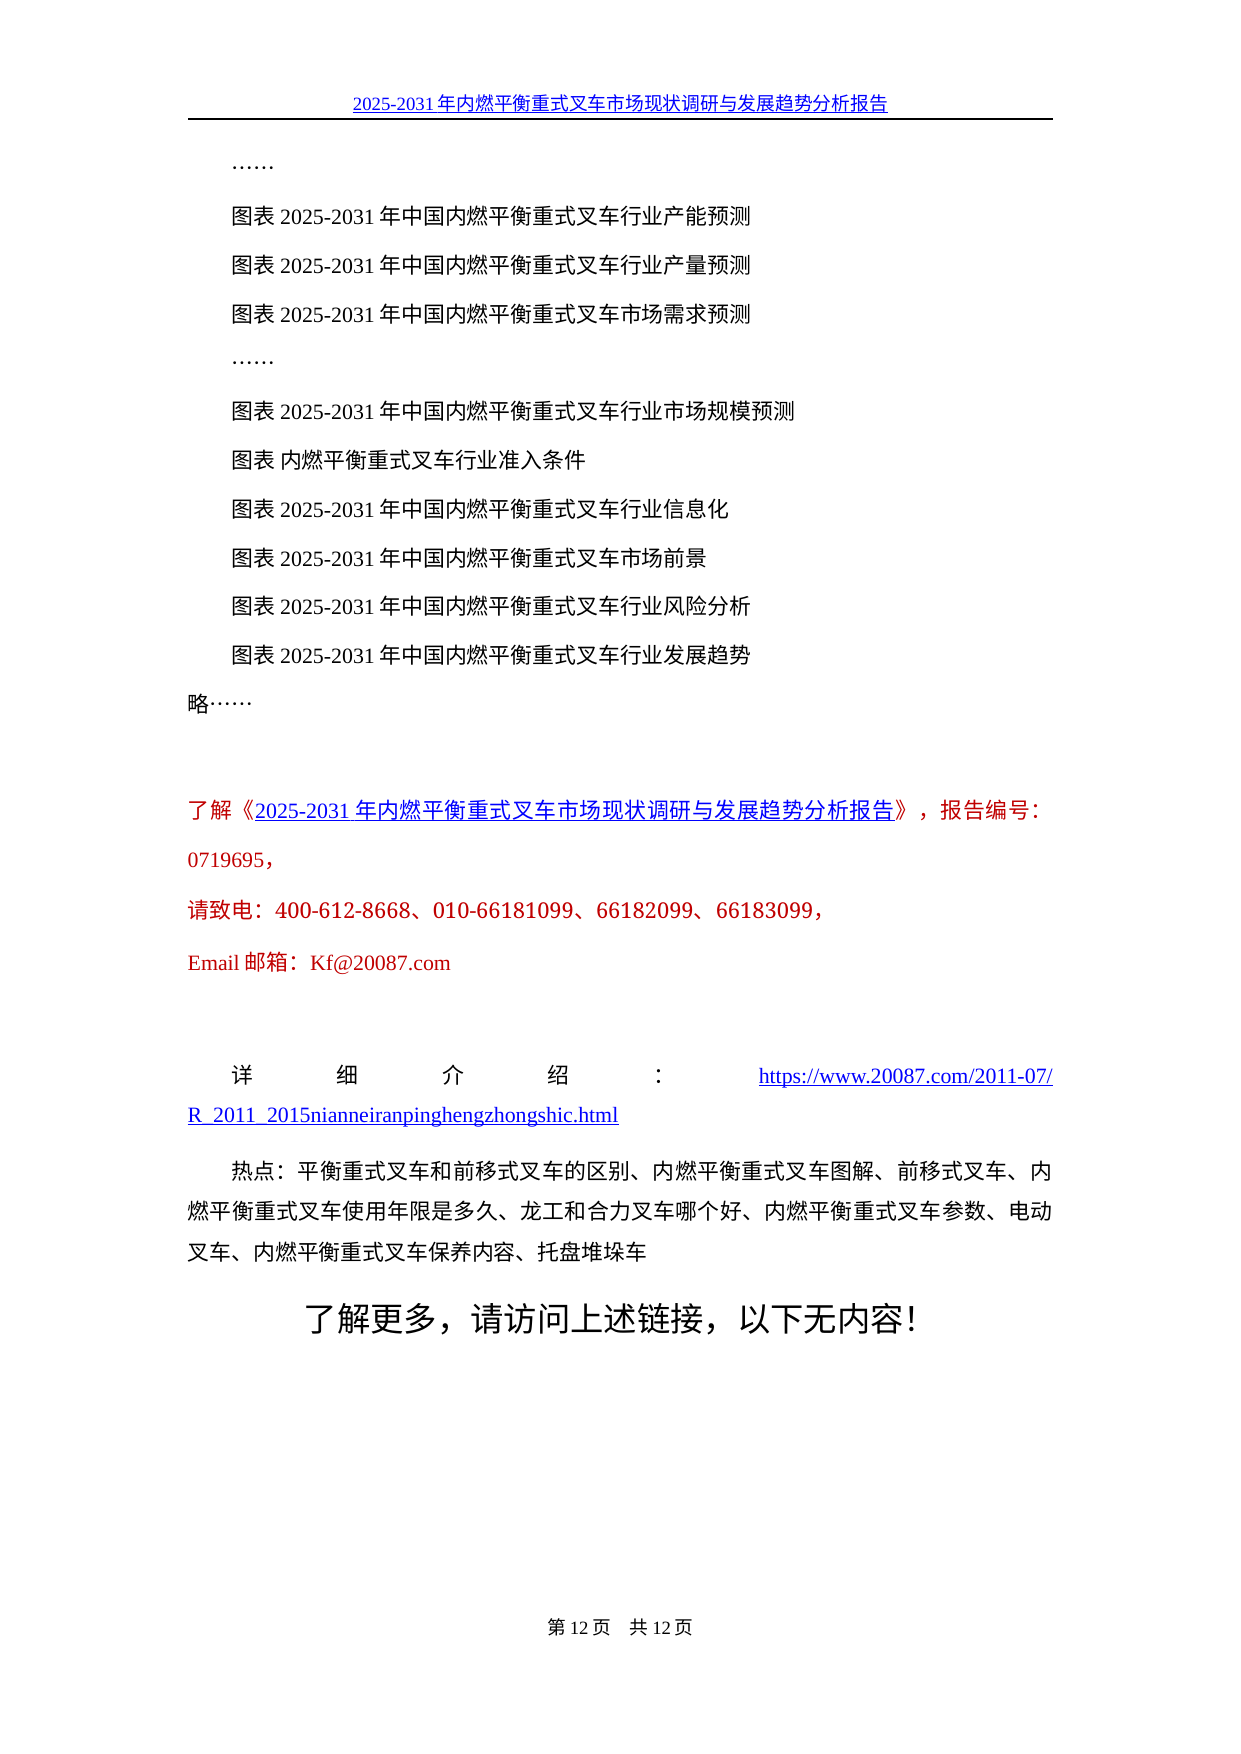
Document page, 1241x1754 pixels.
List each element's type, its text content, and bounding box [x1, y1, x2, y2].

text Email邮箱：Kf@20087.com [187, 945, 1053, 977]
title 了解更多，请访问上述链接，以下无内容！ [187, 1284, 1053, 1349]
text 热点：平衡重式叉车和前移式叉车的区别、内燃平衡重式叉车图解、前移式叉车、内燃平衡重式叉车使用年限是多久、龙工和合力叉车哪个好、内燃平衡重式叉车参数、电动叉车、内燃平衡重式叉车保养内容、托盘堆垛车 [187, 1153, 1053, 1267]
text 详细介绍：https://www.20087.com/2011-07/R_2011_2015nianneiranpinghengzhongshic.html [187, 1058, 1053, 1131]
text 了解《2025-2031年内燃平衡重式叉车市场现状调研与发展趋势分析报告》，报告编号：0719695， [187, 793, 1053, 874]
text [187, 150, 1053, 719]
text 请致电：400-612-8668、010-66181099、66182099、66183099， [187, 893, 1053, 926]
